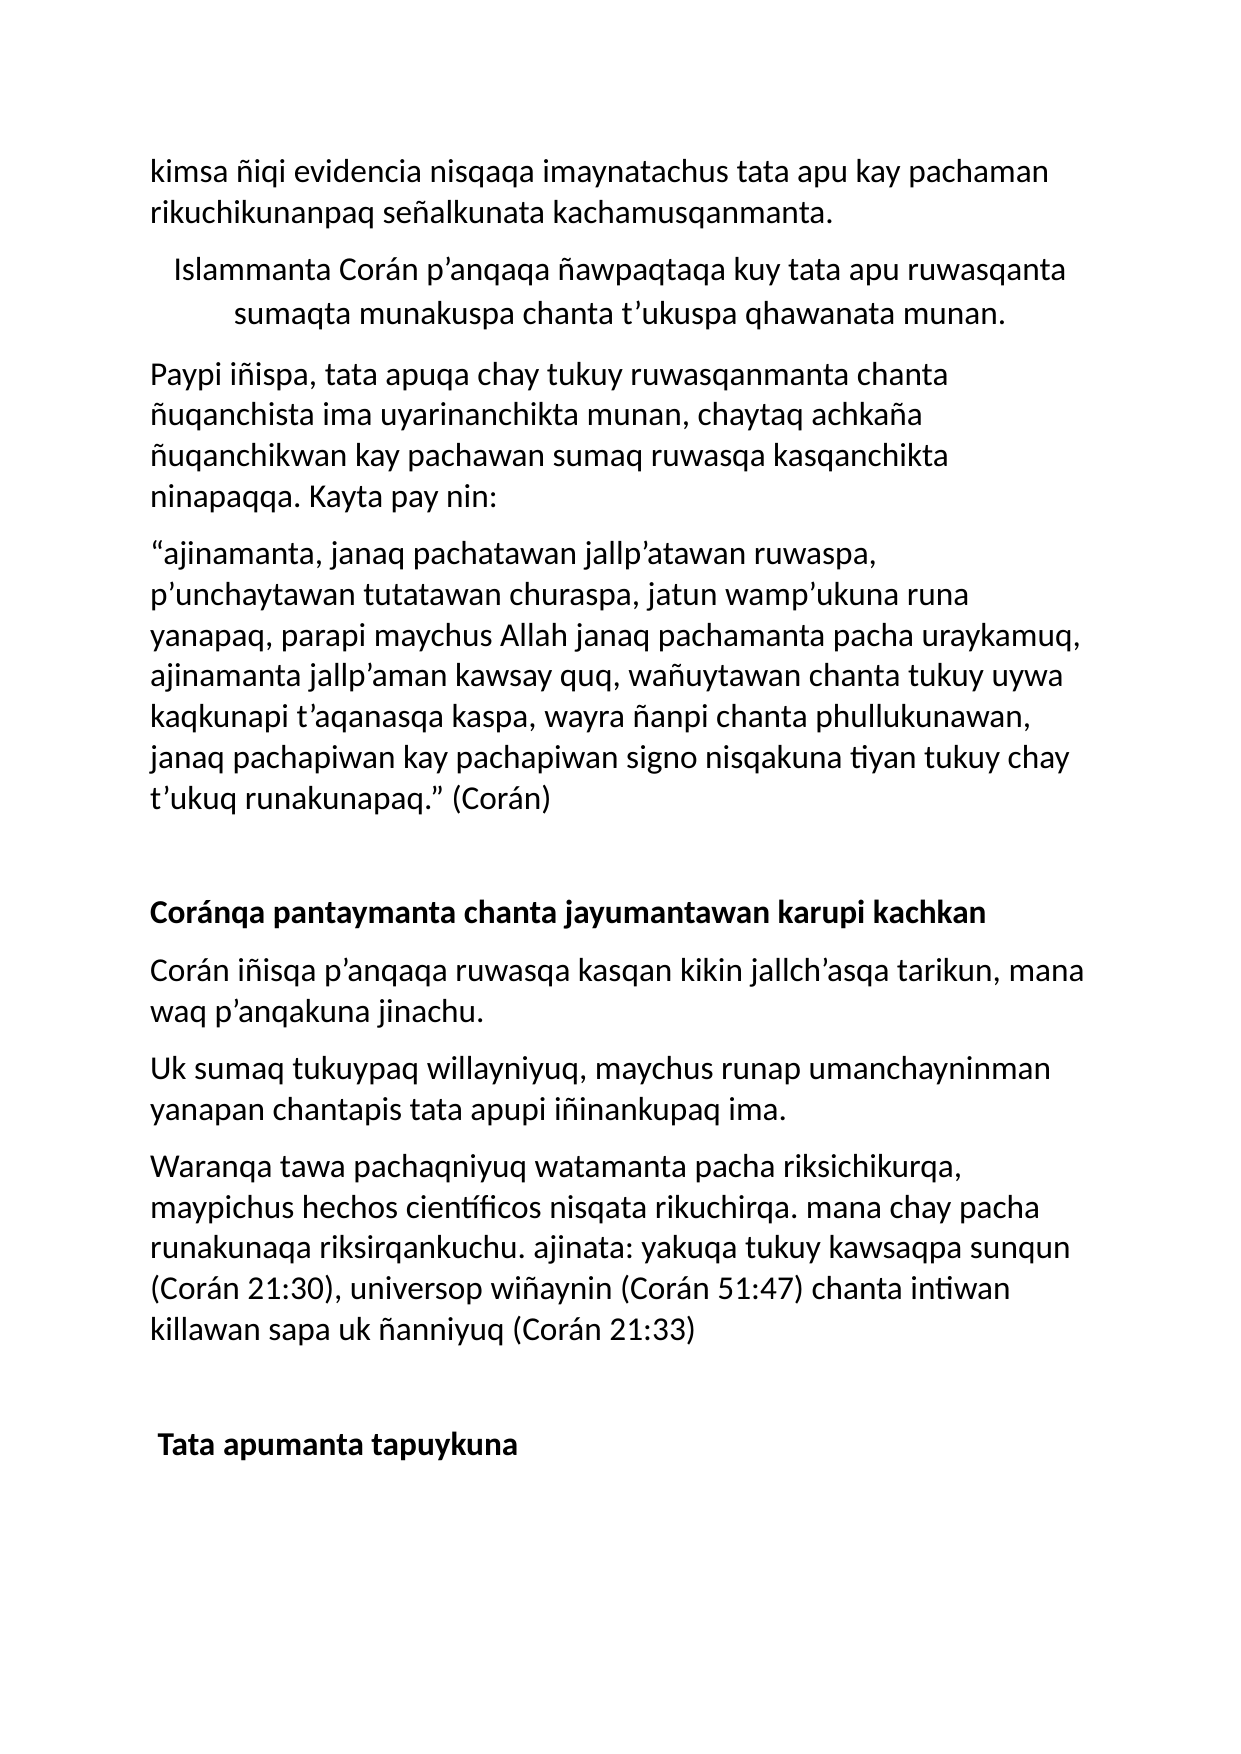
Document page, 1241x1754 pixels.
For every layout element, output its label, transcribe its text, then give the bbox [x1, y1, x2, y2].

text Waranqa tawa pachaqniyuq watamanta pacha riksichikurqa, maypichus hechos científicos nisqata rikuchirqa. mana chay pacha runakunaqa riksirqankuchu. ajinata: yakuqa tukuy kawsaqpa sunqun (Corán 21:30), universop wiñaynin (Corán 51:47) chanta intiwan killawan sapa uk ñanniyuq (Corán 21:33) [150, 1145, 1090, 1349]
text kimsa ñiqi evidencia nisqaqa imaynatachus tata apu kay pachaman rikuchikunanpaq señalkunata kachamusqanmanta. [150, 150, 1090, 231]
text Coránqa pantaymanta chanta jayumantawan karupi kachkan [150, 891, 1090, 932]
text Uk sumaq tukuypaq willayniyuq, maychus runap umanchayninman yanapan chantapis tata apupi iñinankupaq ima. [150, 1047, 1090, 1128]
text Corán iñisqa p’anqaqa ruwasqa kasqan kikin jallch’asqa tarikun, mana waq p’anqakuna jinachu. [150, 949, 1090, 1030]
text Tata apumanta tapuykuna [150, 1423, 1090, 1463]
text Paypi iñispa, tata apuqa chay tukuy ruwasqanmanta chanta ñuqanchista ima uyarinanchikta munan, chaytaq achkaña ñuqanchikwan kay pachawan sumaq ruwasqa kasqanchikta ninapaqqa. Kayta pay nin: [150, 353, 1090, 516]
text “ajinamanta, janaq pachatawan jallp’atawan ruwaspa, p’unchaytawan tutatawan churaspa, jatun wamp’ukuna runa yanapaq, parapi maychus Allah janaq pachamanta pacha uraykamuq, ajinamanta jallp’aman kawsay quq, wañuytawan chanta tukuy uywa kaqkunapi t’aqanasqa kaspa, wayra ñanpi chanta phullukunawan, janaq pachapiwan kay pachapiwan signo nisqakuna tiyan tukuy chay t’ukuq runakunapaq.” (Corán) [150, 532, 1090, 817]
text Islammanta Corán p’anqaqa ñawpaqtaqa kuy tata apu ruwasqanta sumaqta munakuspa chanta t’ukuspa qhawanata munan. [150, 248, 1090, 333]
